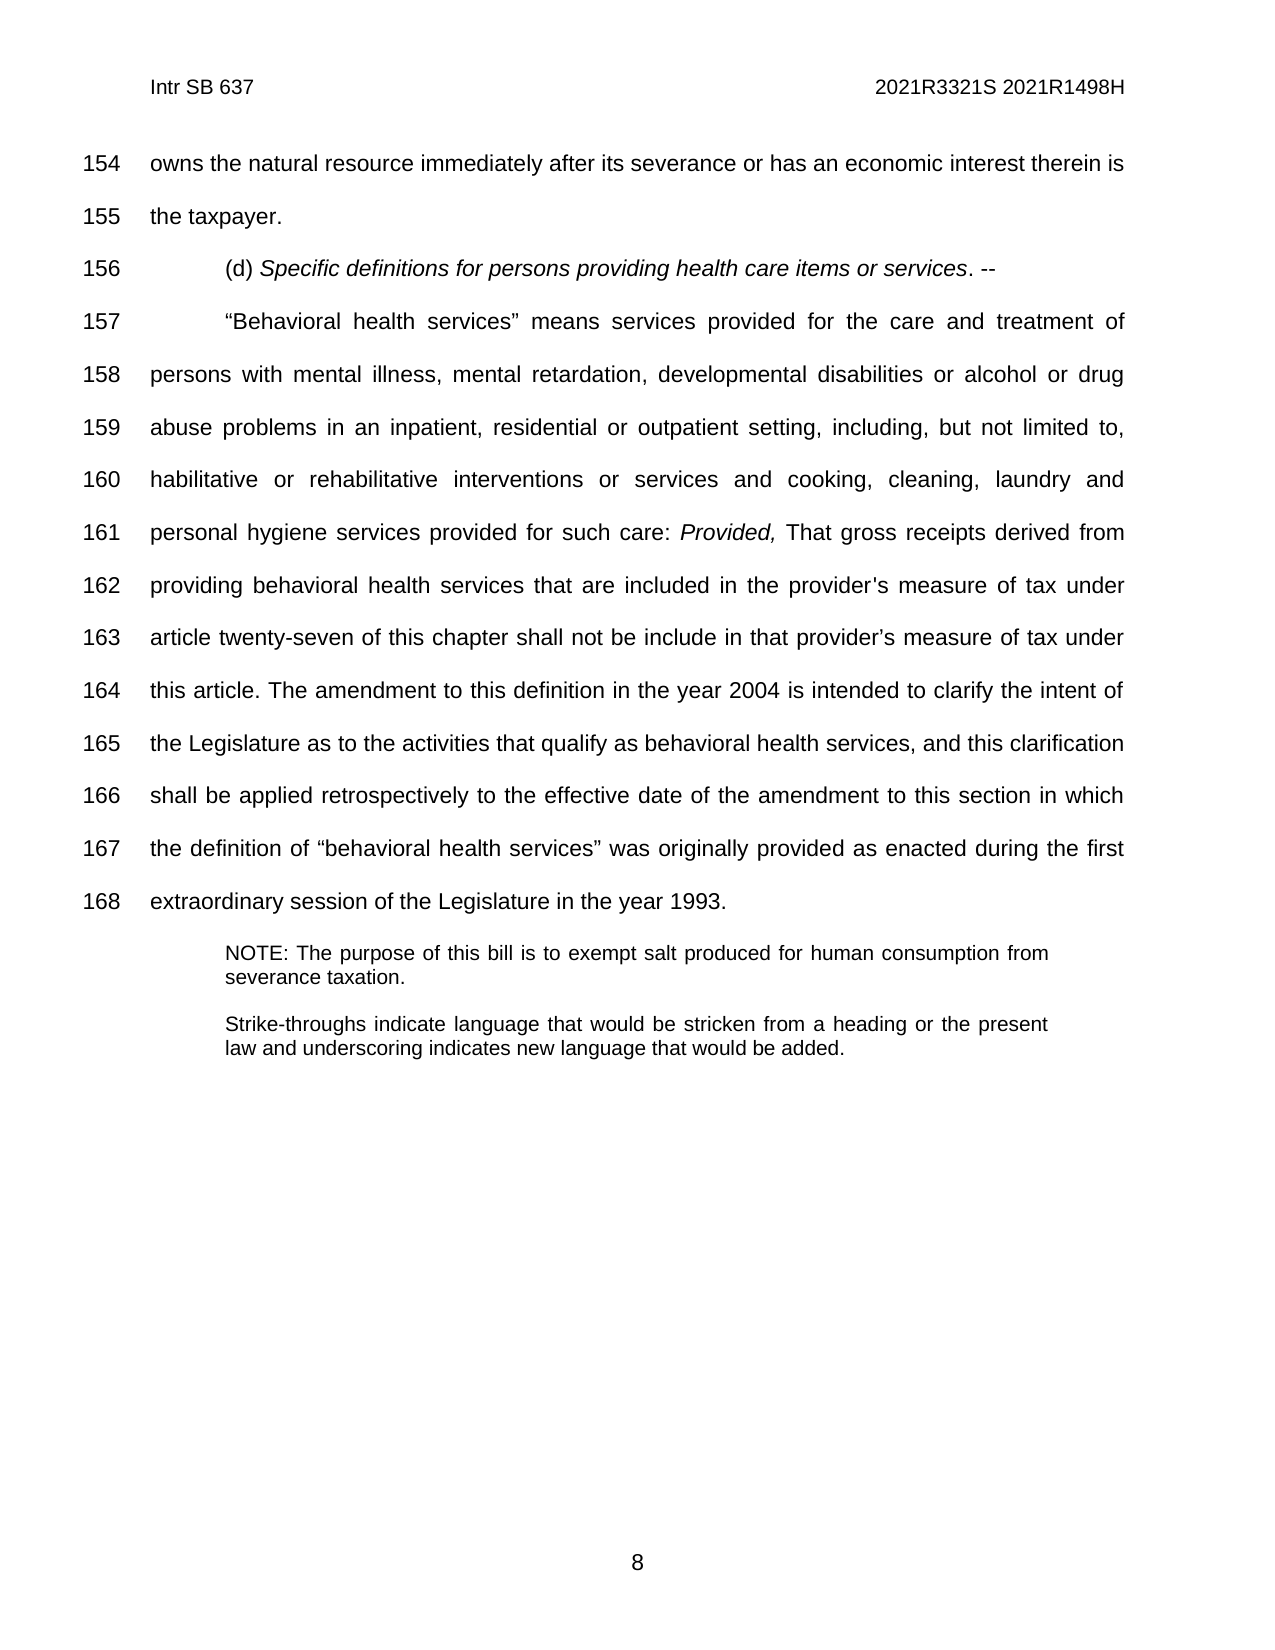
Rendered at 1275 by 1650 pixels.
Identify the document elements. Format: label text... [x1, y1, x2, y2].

text (d) Specific definitions for persons providing health care items or services. -- [150, 255, 1125, 282]
text NOTE: The purpose of this bill is to exempt salt produced for human consumption from severance taxation. [225, 941, 1050, 988]
text “Behavioral health services” means services provided for the care and treatment of persons with mental illness, mental retardation, developmental disabilities or alcohol or drug abuse problems in an inpatient, residential or outpatient setting, including, but not limited to, habilitative or rehabilitative interventions or services and cooking, cleaning, laundry and personal hygiene services provided for such care: Provided, That gross receipts derived from providing behavioral health services that are included in the providers measure of tax under article twenty-seven of this chapter shall not be include in that provider’s measure of tax under this article. The amendment to this definition in the year 2004 is intended to clarify the intent of the Legislature as to the activities that qualify as behavioral health services, and this clarification shall be applied retrospectively to the effective date of the amendment to this section in which the definition of “behavioral health services” was originally provided as enacted during the first extraordinary session of the Legislature in the year 1993. [150, 308, 1125, 914]
text Strike-throughs indicate language that would be stricken from a heading or the present law and underscoring indicates new language that would be added. [225, 1011, 1050, 1059]
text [150, 150, 1125, 229]
